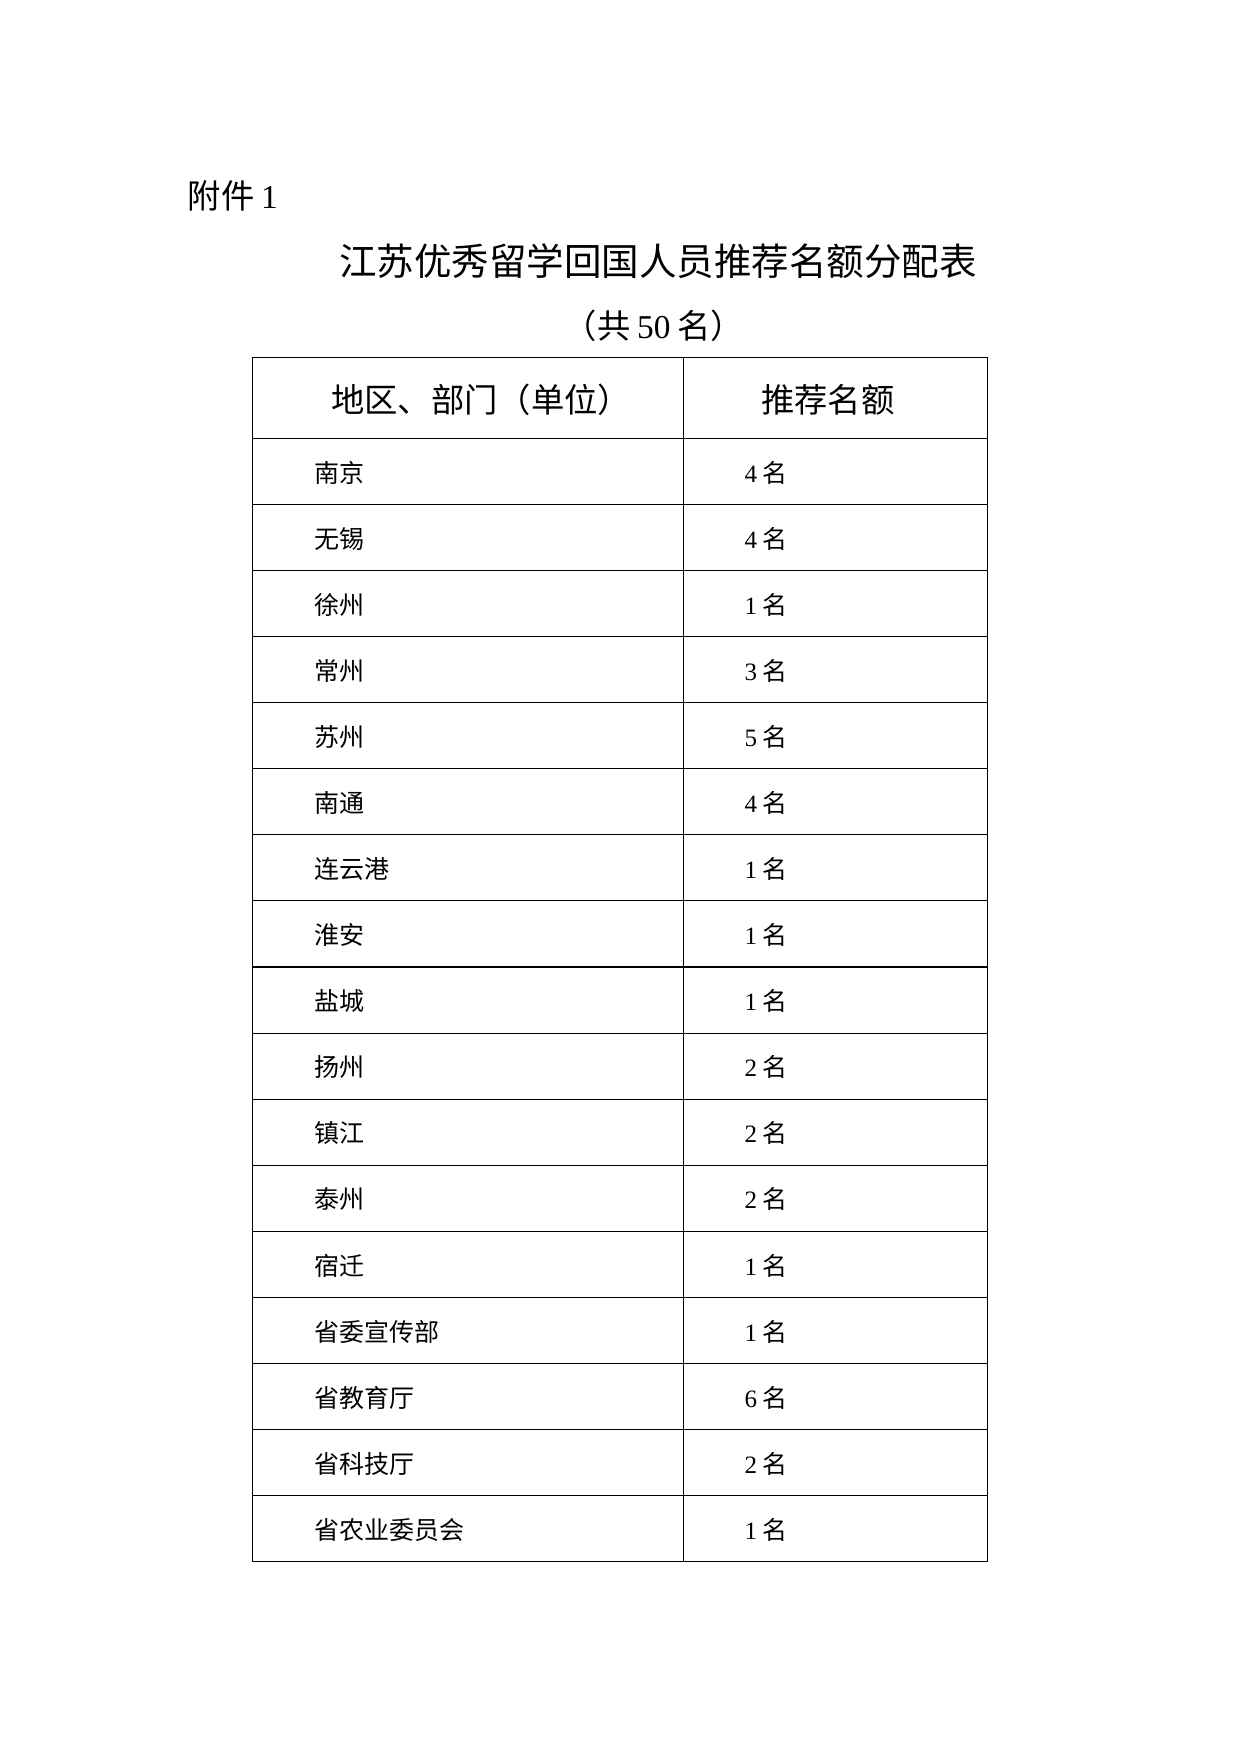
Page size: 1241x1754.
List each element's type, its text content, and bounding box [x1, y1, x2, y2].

text （共50名） [187, 292, 1053, 357]
table_cell 6名 [684, 1364, 987, 1429]
table_cell 5名 [684, 703, 987, 768]
table_cell 淮安 [253, 901, 683, 966]
text 江苏优秀留学回国人员推荐名额分配表 [187, 227, 1053, 292]
table_cell 4名 [684, 505, 987, 570]
table_cell 3名 [684, 637, 987, 702]
table_cell 连云港 [253, 835, 683, 900]
table_cell 省科技厅 [253, 1430, 683, 1495]
table_cell 2名 [684, 1430, 987, 1495]
table_cell 1名 [684, 571, 987, 636]
table_cell 1名 [684, 1298, 987, 1363]
table_cell 徐州 [253, 571, 683, 636]
table_header 地区、部门（单位） [253, 358, 683, 438]
table_cell 省委宣传部 [253, 1298, 683, 1363]
table_header 推荐名额 [684, 358, 987, 438]
table_cell 盐城 [253, 968, 683, 1032]
table_cell 扬州 [253, 1034, 683, 1098]
table_cell 2名 [684, 1100, 987, 1164]
table_cell 4名 [684, 439, 987, 504]
table_cell 常州 [253, 637, 683, 702]
table_cell 南京 [253, 439, 683, 504]
table_cell 2名 [684, 1034, 987, 1098]
table_cell 1名 [684, 835, 987, 900]
table_cell 省教育厅 [253, 1364, 683, 1429]
table_cell 2名 [684, 1166, 987, 1231]
table_cell 4名 [684, 769, 987, 834]
table_cell 泰州 [253, 1166, 683, 1231]
table_cell 1名 [684, 901, 987, 966]
text 附件1 [187, 162, 1053, 227]
table_cell 1名 [684, 968, 987, 1032]
table_cell 无锡 [253, 505, 683, 570]
table_cell 苏州 [253, 703, 683, 768]
table_cell 省农业委员会 [253, 1496, 683, 1561]
table_cell 南通 [253, 769, 683, 834]
table_cell 1名 [684, 1232, 987, 1297]
table_cell 1名 [684, 1496, 987, 1561]
table_cell 镇江 [253, 1100, 683, 1164]
table_cell 宿迁 [253, 1232, 683, 1297]
